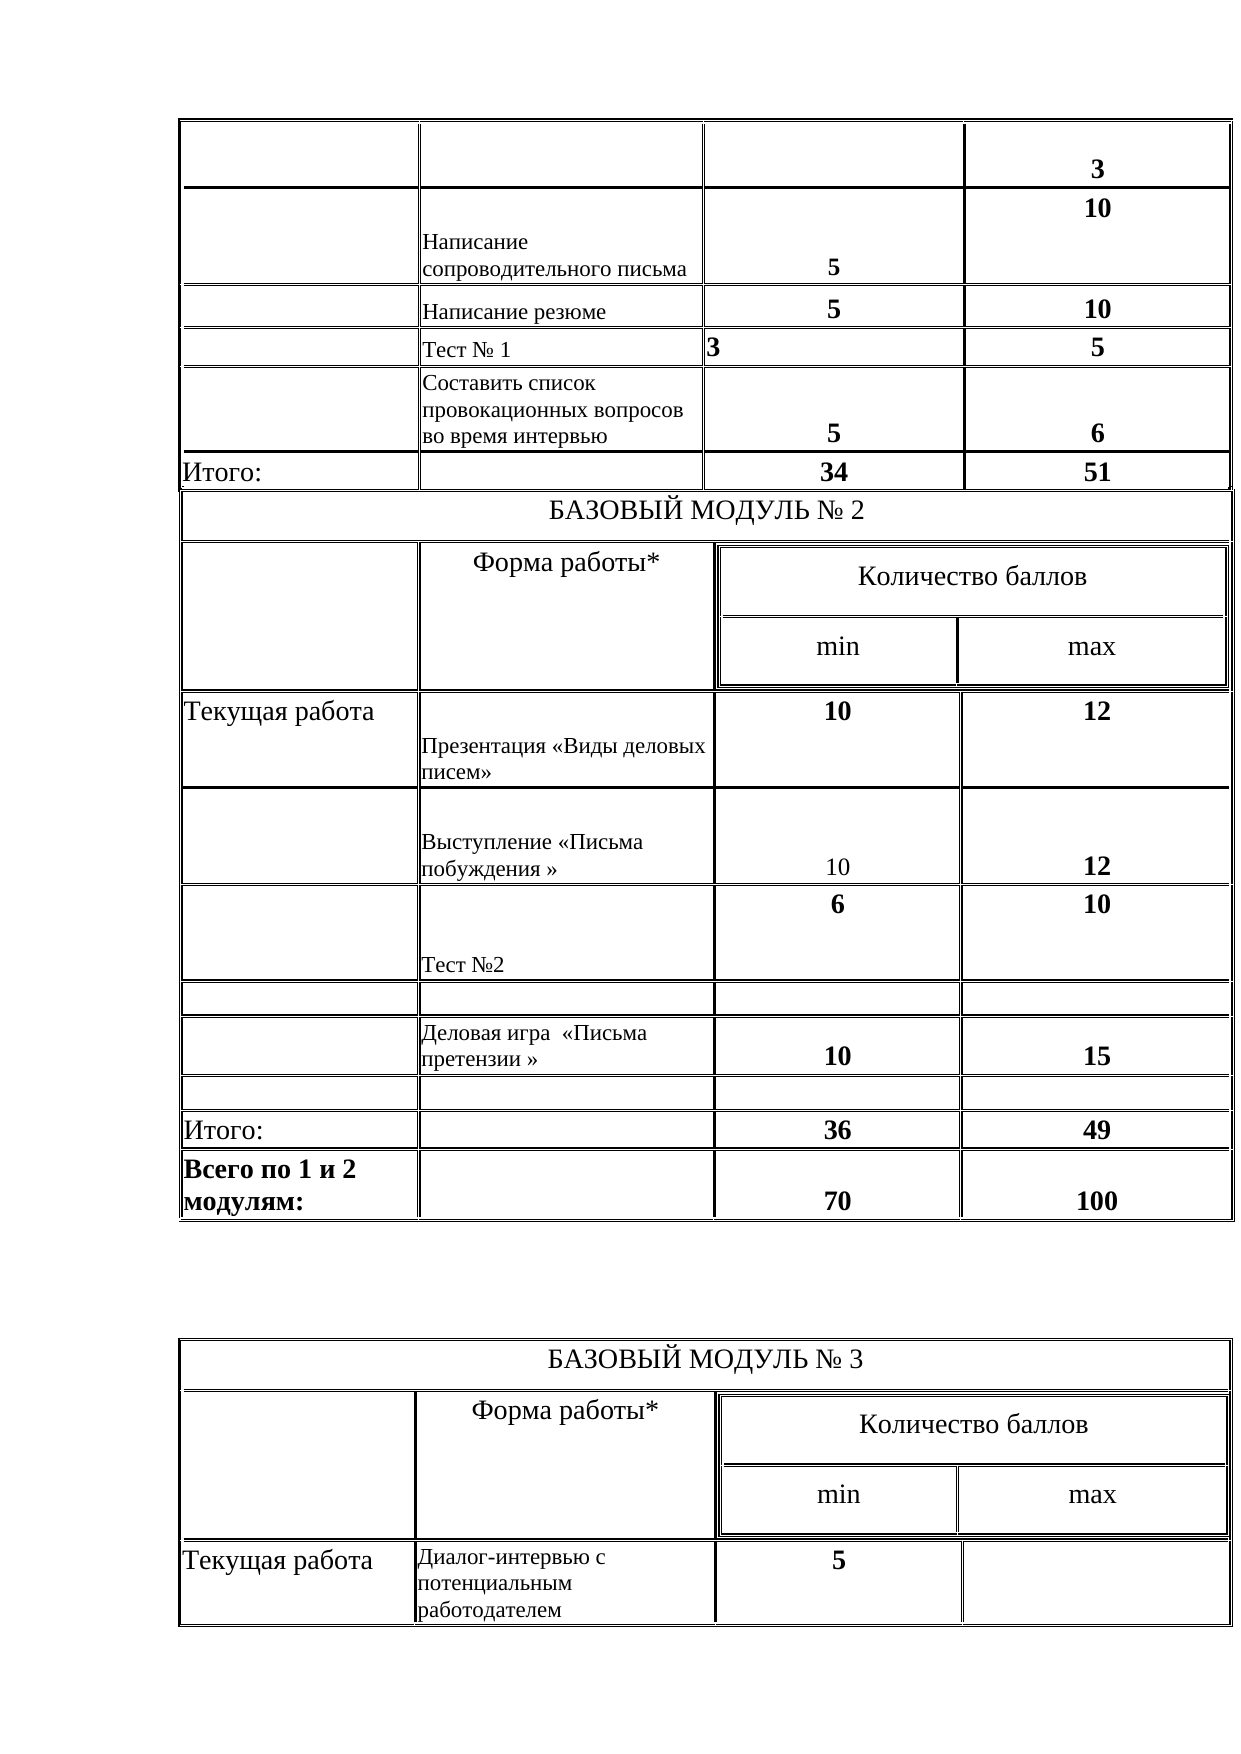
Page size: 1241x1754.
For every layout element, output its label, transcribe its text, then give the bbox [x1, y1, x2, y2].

table_cell [183, 789, 417, 883]
table_cell [180, 1389, 415, 1538]
table_cell 10 [963, 1538, 1230, 1623]
table_cell 51 [966, 453, 1229, 489]
table_cell [963, 979, 1232, 1014]
table_cell 5 [966, 329, 1229, 364]
table_cell [421, 983, 713, 1014]
table_cell [181, 365, 418, 450]
table_cell Форма работы* [417, 1392, 714, 1538]
table_cell [180, 326, 420, 364]
table_cell Написание сопроводительного письма [421, 189, 702, 283]
table_cell [183, 1077, 417, 1108]
table_cell 100 [961, 1147, 1232, 1218]
table_cell 3 [705, 329, 963, 364]
table_cell [421, 453, 702, 489]
table_cell Выступление «Письма побуждения » [421, 789, 713, 883]
table_cell БАЗОВЫЙ МОДУЛЬ № 2 [183, 492, 1231, 540]
table_cell 12 [963, 786, 1231, 883]
table_cell [963, 1074, 1232, 1108]
table_cell [181, 122, 420, 186]
table_cell [419, 1151, 714, 1218]
table_cell Текущая работа [183, 693, 417, 786]
table_cell Итого: [183, 1112, 417, 1147]
table_cell [421, 1112, 713, 1147]
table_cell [420, 122, 704, 186]
table_cell Написание резюме [421, 286, 702, 326]
table_cell Тест № 1 [421, 329, 702, 364]
table_cell 10 [966, 189, 1229, 283]
table_header БАЗОВЫЙ МОДУЛЬ № 3 [181, 1341, 1229, 1389]
table_cell Текущая работа [181, 1538, 415, 1623]
table_cell [183, 983, 417, 1014]
table_cell 8 [704, 120, 964, 186]
table_cell 49 [963, 1109, 1232, 1147]
table_cell [183, 1018, 417, 1073]
table_cell [181, 186, 418, 283]
table_cell Деловая игра «Письма претензии » [421, 1018, 713, 1073]
table_cell Всего по 1 и 2 модулям: [181, 1147, 419, 1218]
table_cell [716, 983, 959, 1014]
table_cell [722, 1397, 1227, 1533]
table_cell Составить список провокационных вопросов во время интервью [421, 368, 702, 450]
table_cell 15 [963, 1014, 1232, 1073]
table_cell 10 [716, 789, 959, 883]
table_cell 5 [715, 1542, 962, 1623]
table_cell Тест №2 [421, 886, 713, 979]
table_cell [183, 886, 417, 979]
table_cell 5 [705, 286, 963, 326]
table_cell 5 [705, 189, 963, 283]
table_cell [716, 1077, 959, 1108]
table_cell Презентация «Виды деловых писем» [421, 693, 713, 786]
table_cell 36 [716, 1112, 959, 1147]
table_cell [415, 1542, 715, 1623]
table_cell 10 [716, 1018, 959, 1073]
table_cell [183, 543, 417, 689]
table_cell 12 [963, 689, 1232, 786]
table_cell Форма работы* [421, 543, 713, 689]
table_cell 5 [705, 368, 963, 450]
table_cell 10 [716, 693, 959, 786]
table_cell 70 [714, 1147, 961, 1218]
table_cell 6 [716, 886, 959, 979]
table_cell 10 [966, 286, 1229, 326]
table_cell 10 [961, 883, 1233, 979]
table_cell 34 [705, 453, 963, 489]
table_cell [421, 1077, 713, 1108]
table_cell Итого: [181, 450, 418, 489]
table_cell [180, 283, 420, 326]
table_cell 3 [964, 122, 1231, 186]
table_cell 6 [966, 368, 1229, 450]
